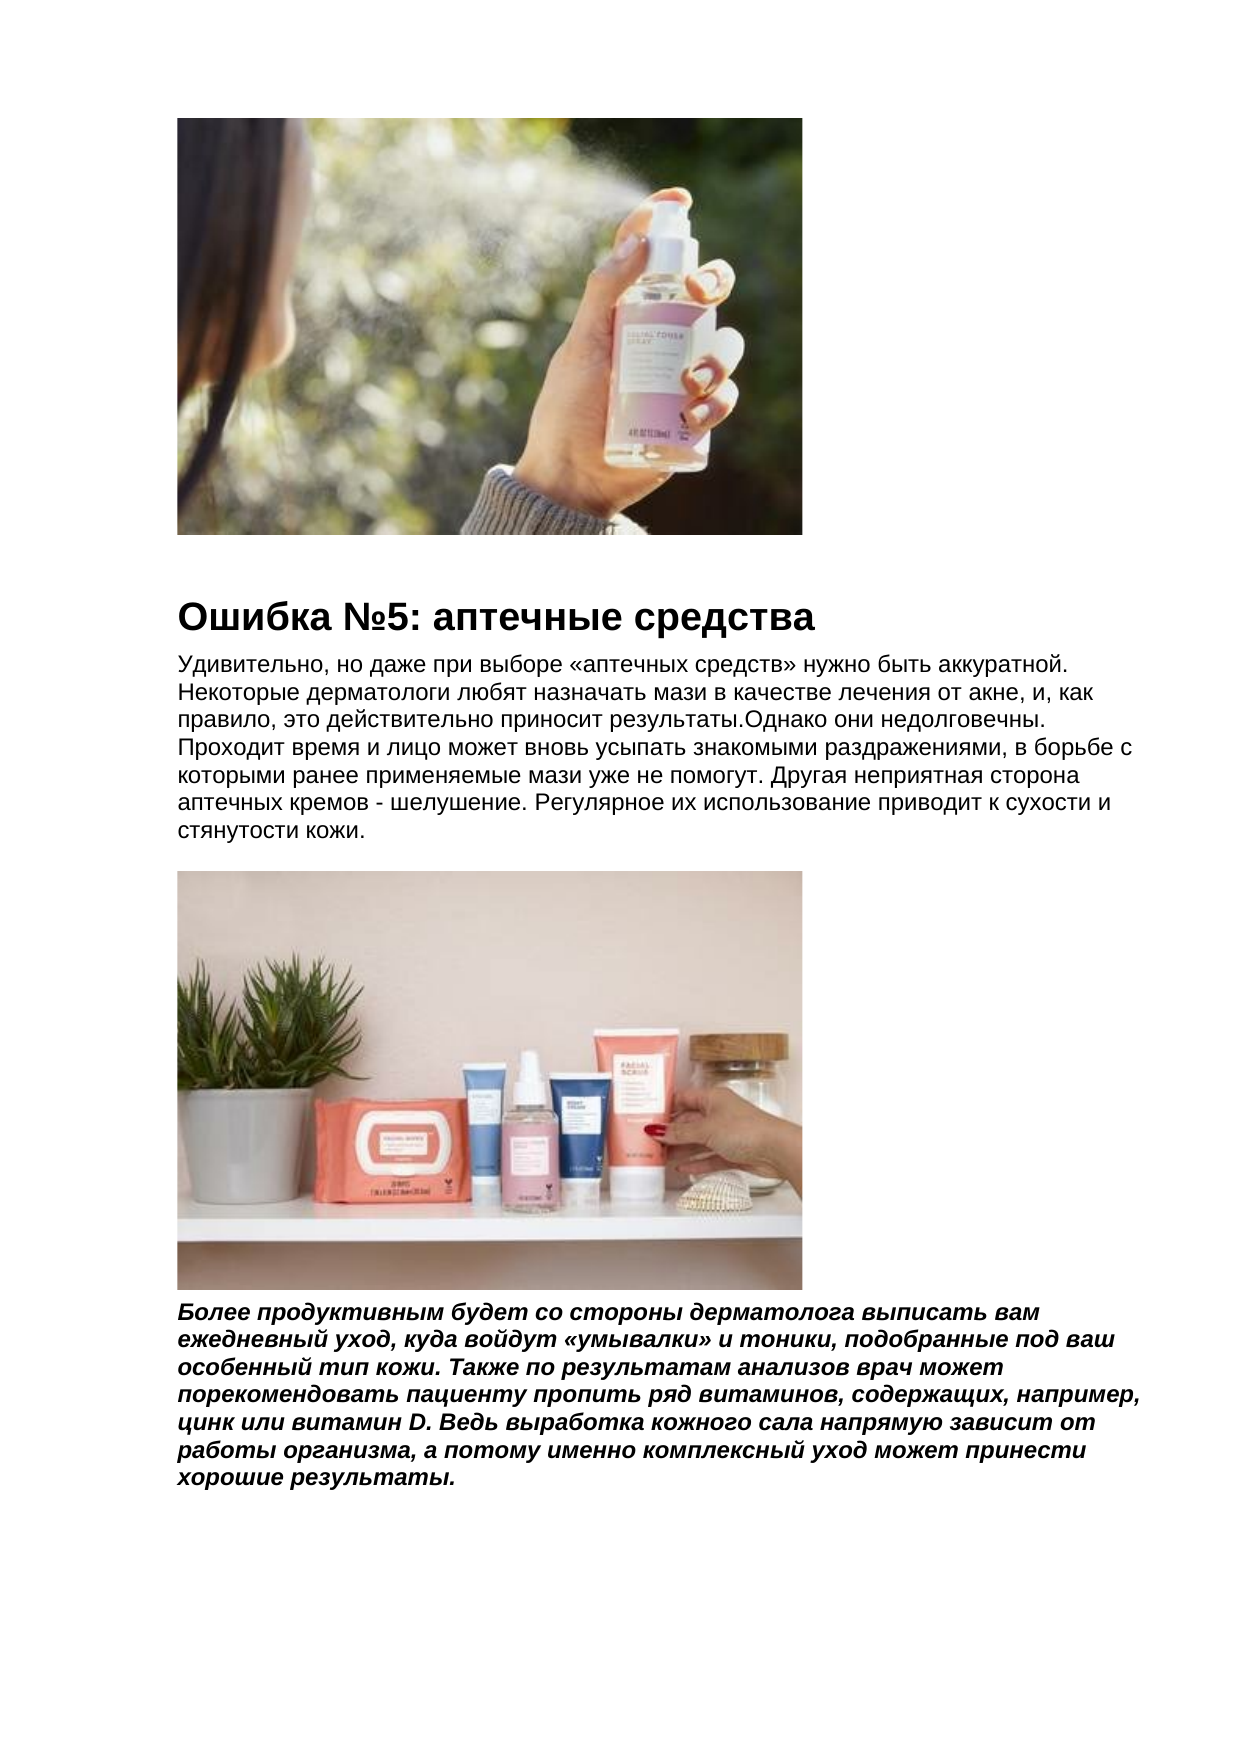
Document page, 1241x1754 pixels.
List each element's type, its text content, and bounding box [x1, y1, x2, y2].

text Ошибка №5: аптечные средства [177, 593, 1152, 639]
picture [177, 871, 803, 1290]
picture [177, 118, 803, 535]
text Более продуктивным будет со стороны дерматолога выписать вам ежедневный уход, куда войдут «умывалки» и тоники, подобранные под ваш особенный тип кожи. Также по результатам анализов врач может порекомендовать пациенту пропить ряд витаминов, содержащих, например, цинк или витамин D. Ведь выработка кожного сала напрямую зависит от работы организма, а потому именно комплексный уход может принести хорошие результаты. [177, 1298, 1152, 1491]
text Удивительно, но даже при выборе «аптечных средств» нужно быть аккуратной. Некоторые дерматологи любят назначать мази в качестве лечения от акне, и, как правило, это действительно приносит результаты.Однако они недолговечны. Проходит время и лицо может вновь усыпать знакомыми раздражениями, в борьбе с которыми ранее применяемые мази уже не помогут. Другая неприятная сторона аптечных кремов - шелушение. Регулярное их использование приводит к сухости и стянутости кожи. [177, 650, 1152, 843]
